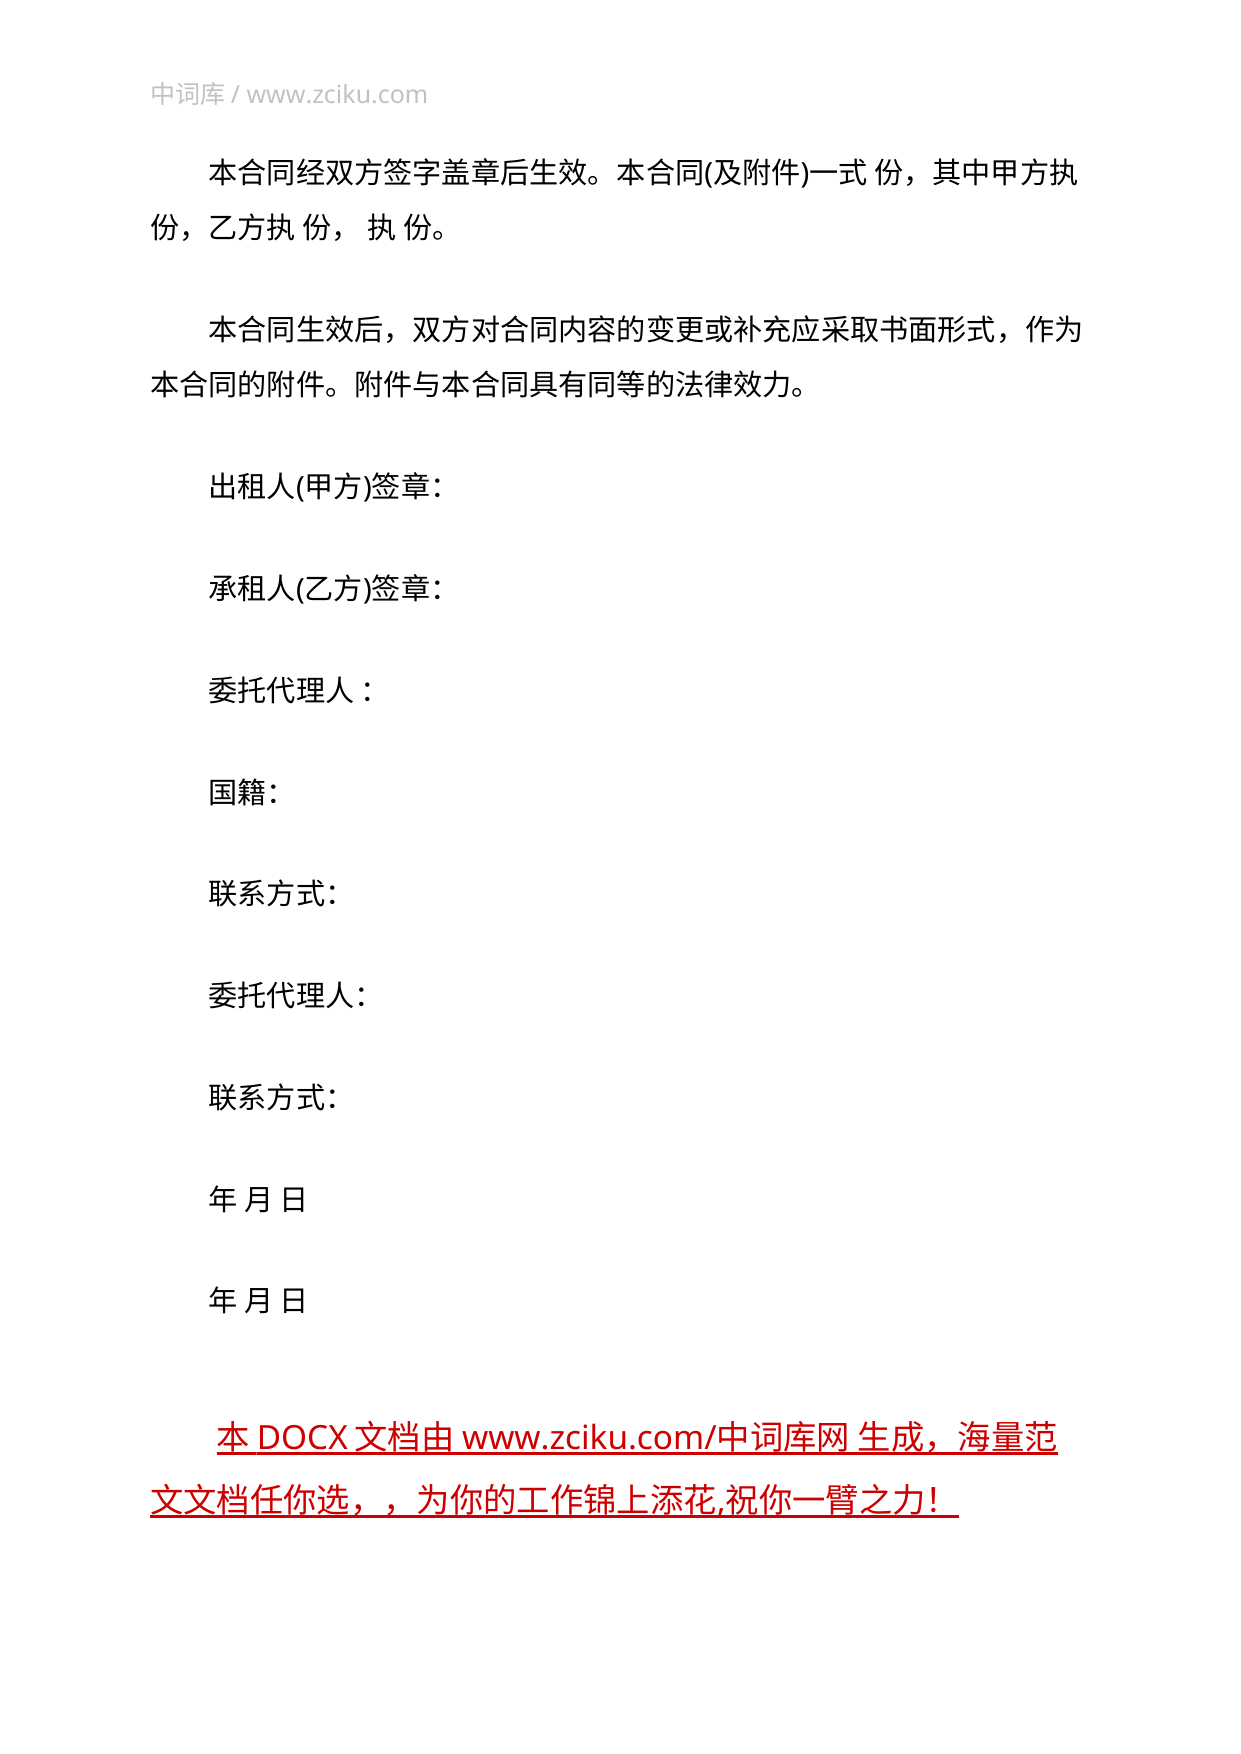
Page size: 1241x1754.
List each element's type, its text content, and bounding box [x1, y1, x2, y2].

text 委托代理人 ： [150, 667, 1090, 710]
text 国籍： [150, 769, 1090, 811]
text 联系方式： [150, 1074, 1090, 1117]
text 联系方式： [150, 871, 1090, 913]
text 委托代理人： [150, 973, 1090, 1015]
text 出租人(甲方)签章： [150, 463, 1090, 506]
text 本合同生效后，双方对合同内容的变更或补充应采取书面形式，作为本合同的附件。附件与本合同具有同等的法律效力。 [150, 307, 1090, 404]
text 年 月 日 [150, 1278, 1090, 1320]
text 本合同经双方签字盖章后生效。本合同(及附件)一式 份，其中甲方执 份，乙方执 份， 执 份。 [150, 150, 1090, 247]
text 本DOCX文档由 www.zciku.com/中词库网 生成，海量范文文档任你选，，为你的工作锦上添花,祝你一臂之力！ [150, 1411, 1090, 1522]
text 承租人(乙方)签章： [150, 565, 1090, 608]
text 年 月 日 [150, 1176, 1090, 1218]
